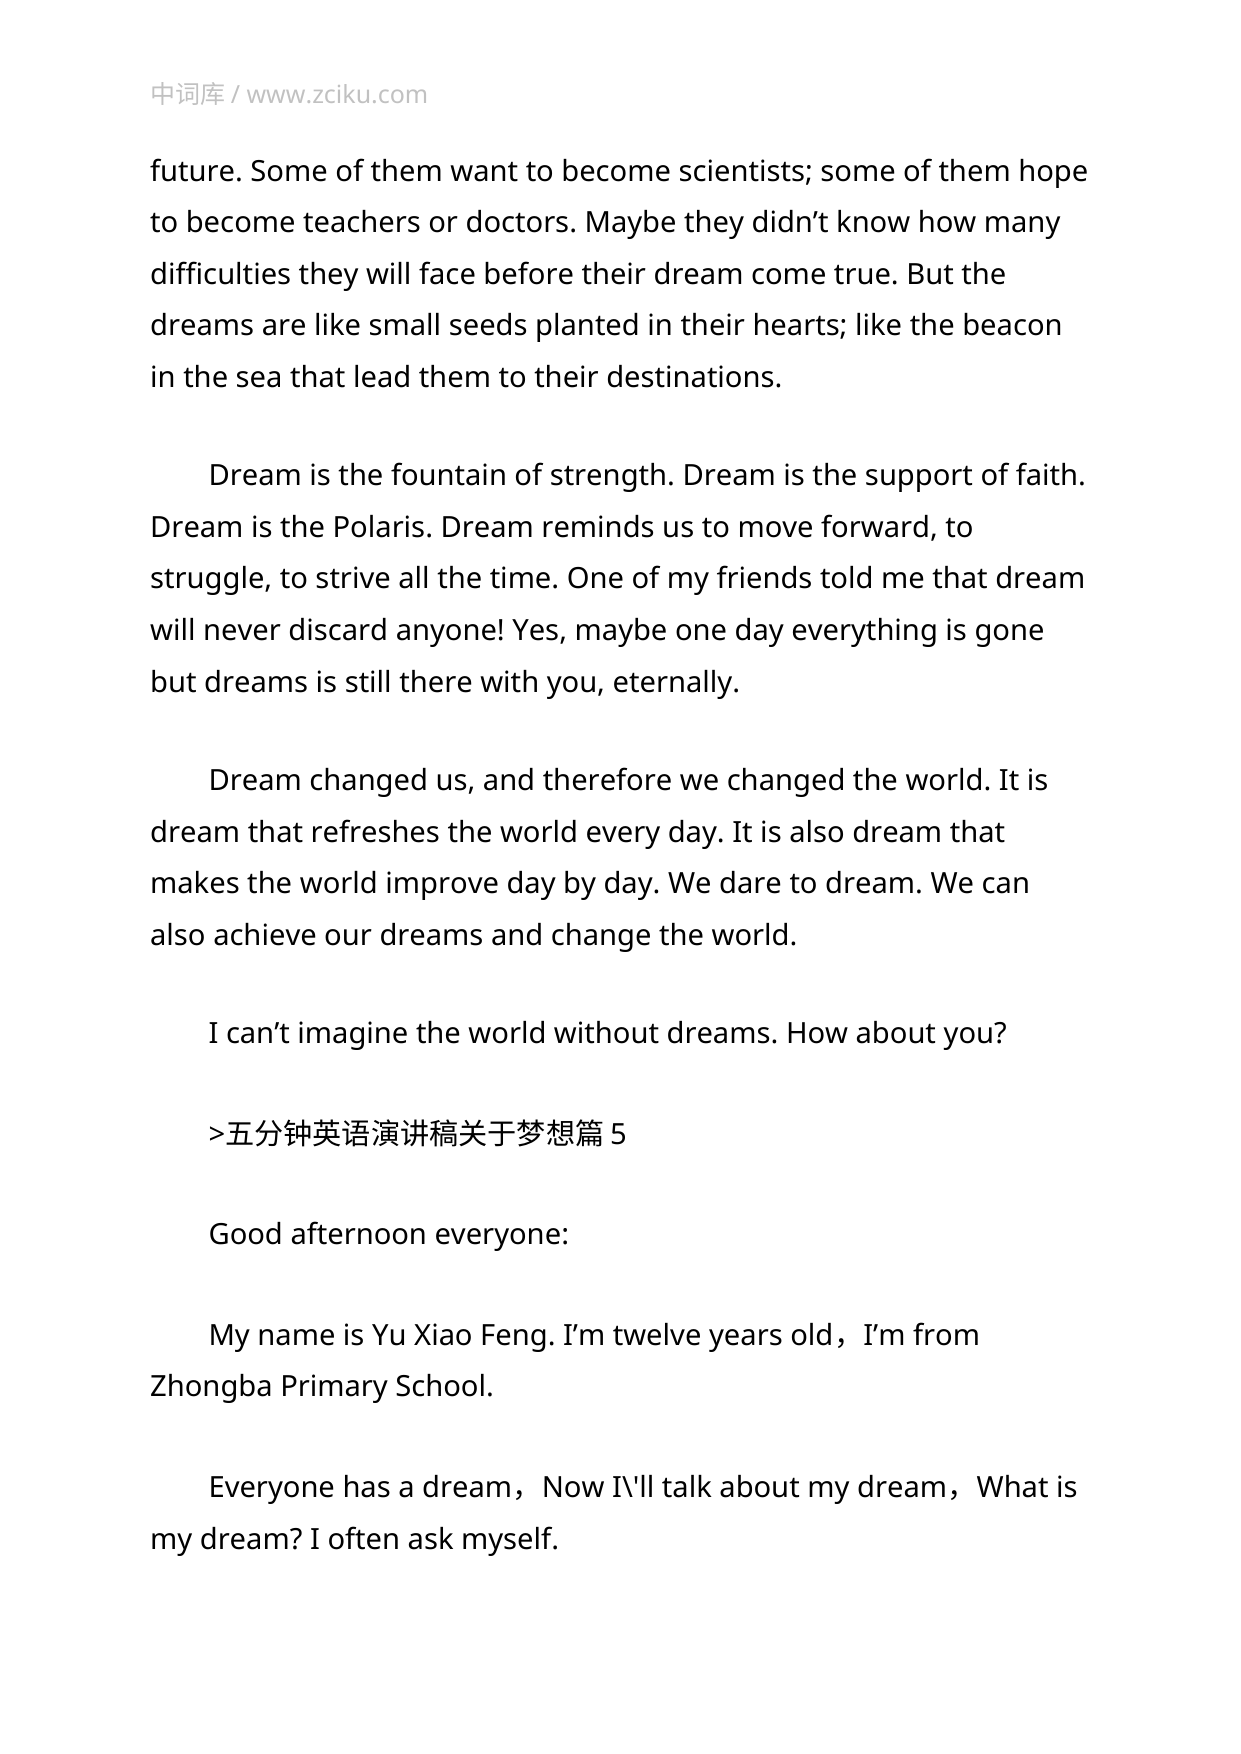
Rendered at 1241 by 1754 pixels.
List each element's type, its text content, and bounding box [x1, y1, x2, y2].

text Good afternoon everyone: [150, 1213, 1090, 1253]
text Dream changed us, and therefore we changed the world. It is dream that refreshes the world every day. It is also dream that makes the world improve day by day. We dare to dream. We can also achieve our dreams and change the world. [150, 759, 1090, 954]
text >五分钟英语演讲稿关于梦想篇5 [150, 1111, 1090, 1153]
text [150, 150, 1090, 396]
text Dream is the fountain of strength. Dream is the support of faith. Dream is the Polaris. Dream reminds us to move forward, to struggle, to strive all the time. One of my friends told me that dream will never discard anyone! Yes, maybe one day everything is gone but dreams is still there with you, eternally. [150, 455, 1090, 701]
text Everyone has a dream，Now I\'ll talk about my dream，What is my dream? I often ask myself. [150, 1464, 1090, 1558]
text I can’t imagine the world without dreams. How about you? [150, 1012, 1090, 1052]
text My name is Yu Xiao Feng. I’m twelve years old，I’m from Zhongba Primary School. [150, 1311, 1090, 1405]
